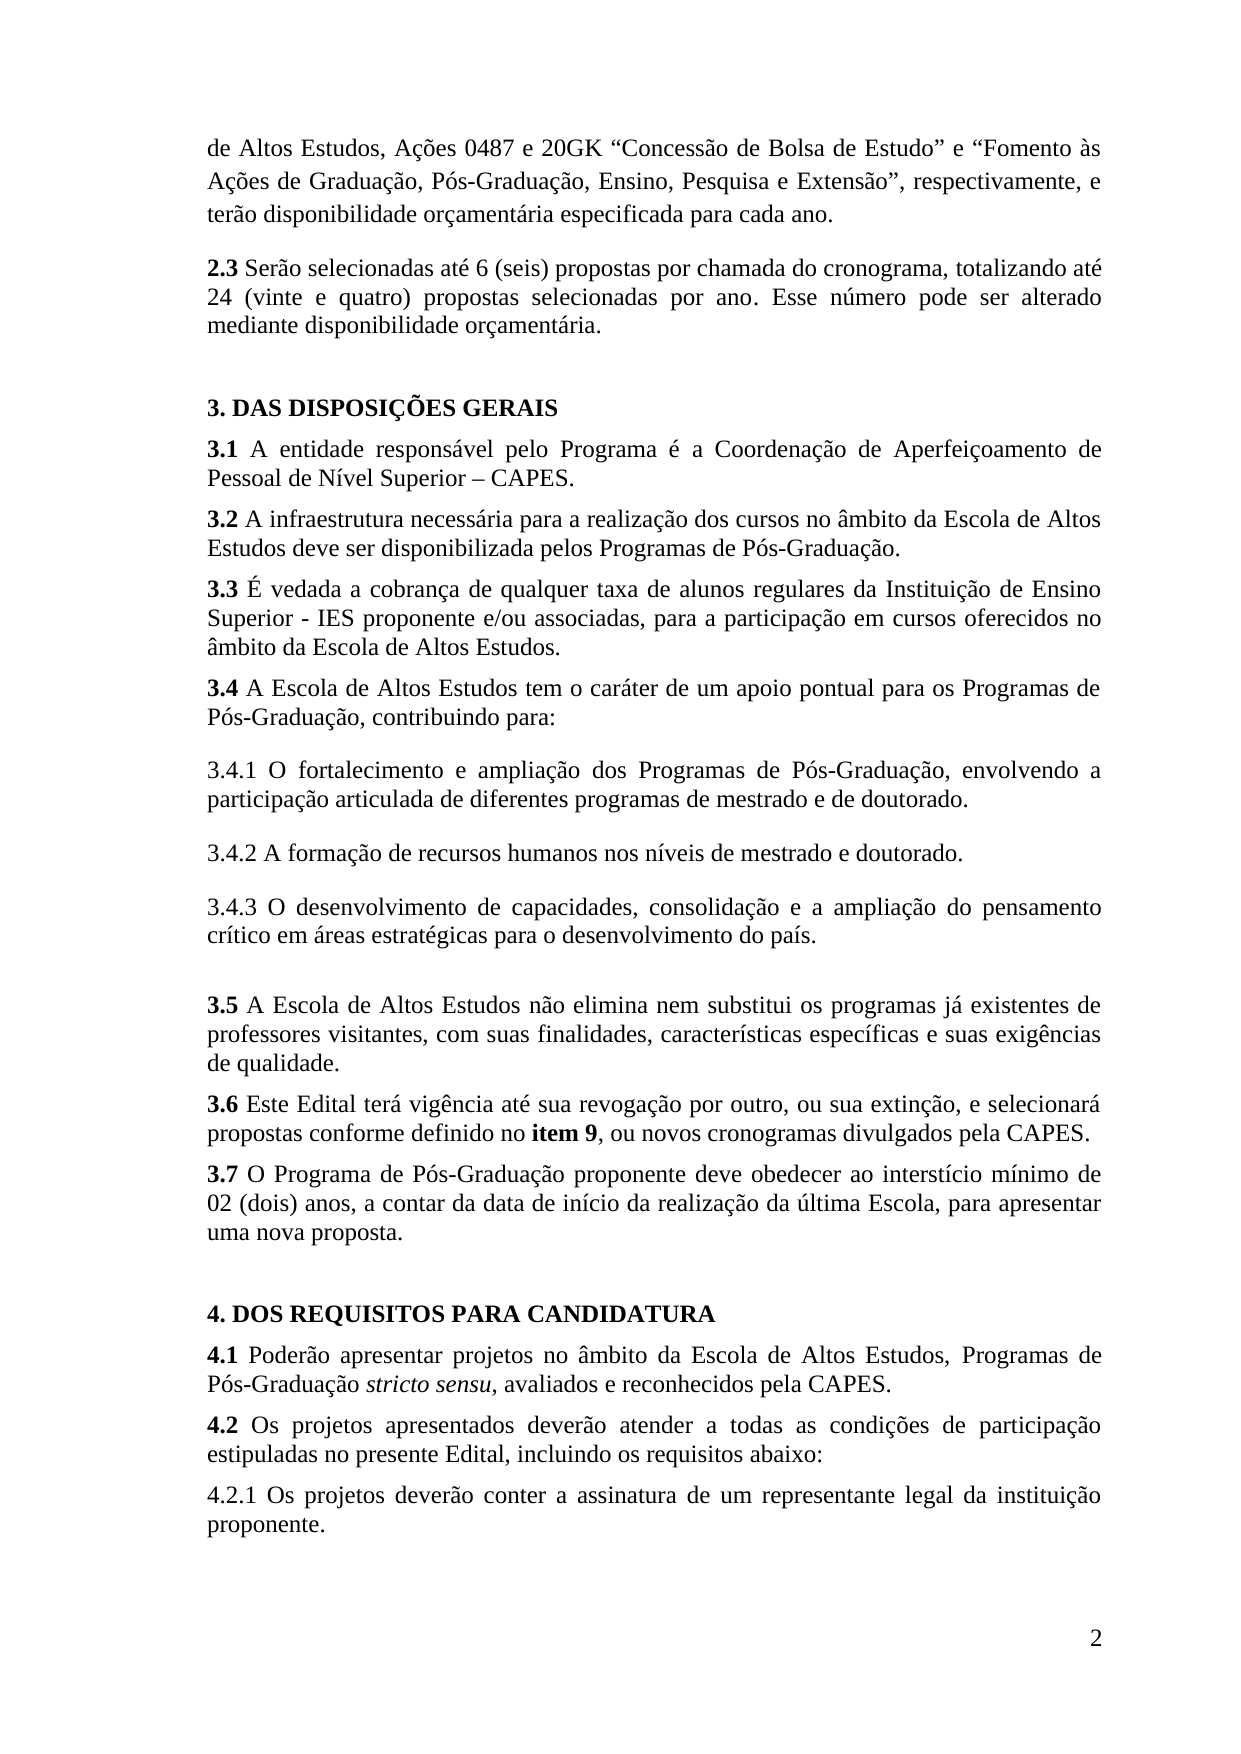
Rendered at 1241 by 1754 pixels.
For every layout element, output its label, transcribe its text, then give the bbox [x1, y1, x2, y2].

text 3.4.2 A formação de recursos humanos nos níveis de mestrado e doutorado. [207, 838, 1102, 867]
text 4. DOS REQUISITOS PARA CANDIDATURA [207, 1299, 1102, 1328]
text 3.5 A Escola de Altos Estudos não elimina nem substitui os programas já existentes de professores visitantes, com suas finalidades, características específicas e suas exigências de qualidade. [207, 990, 1102, 1077]
text 3.4.1 O fortalecimento e ampliação dos Programas de Pós-Graduação, envolvendo a participação articulada de diferentes programas de mestrado e de doutorado. [207, 755, 1102, 813]
text 3. DAS DISPOSIÇÕES GERAIS [207, 393, 1102, 422]
text 3.2 A infraestrutura necessária para a realização dos cursos no âmbito da Escola de Altos Estudos deve ser disponibilizada pelos Programas de Pós-Graduação. [207, 504, 1102, 562]
text 3.6 Este Edital terá vigência até sua revogação por outro, ou sua extinção, e selecionará propostas conforme definido no item 9, ou novos cronogramas divulgados pela CAPES. [207, 1089, 1102, 1147]
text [207, 133, 1102, 228]
text 3.7 O Programa de Pós-Graduação proponente deve obedecer ao interstício mínimo de 02 (dois) anos, a contar da data de início da realização da última Escola, para apresentar uma nova proposta. [207, 1159, 1102, 1245]
text 3.4.3 O desenvolvimento de capacidades, consolidação e a ampliação do pensamento crítico em áreas estratégicas para o desenvolvimento do país. [207, 892, 1102, 949]
text 2.3 Serão selecionadas até 6 (seis) propostas por chamada do cronograma, totalizando até 24 (vinte e quatro) propostas selecionadas por ano. Esse número pode ser alterado mediante disponibilidade orçamentária. [207, 253, 1102, 339]
text 4.2.1 Os projetos deverão conter a assinatura de um representante legal da instituição proponente. [207, 1480, 1102, 1538]
text 4.2 Os projetos apresentados deverão atender a todas as condições de participação estipuladas no presente Edital, incluindo os requisitos abaixo: [207, 1410, 1102, 1468]
text 4.1 Poderão apresentar projetos no âmbito da Escola de Altos Estudos, Programas de Pós-Graduação stricto sensu, avaliados e reconhecidos pela CAPES. [207, 1340, 1102, 1398]
text 3.4 A Escola de Altos Estudos tem o caráter de um apoio pontual para os Programas de Pós-Graduação, contribuindo para: [207, 673, 1102, 730]
text 3.1 A entidade responsável pelo Programa é a Coordenação de Aperfeiçoamento de Pessoal de Nível Superior – CAPES. [207, 434, 1102, 492]
text 3.3 É vedada a cobrança de qualquer taxa de alunos regulares da Instituição de Ensino Superior - IES proponente e/ou associadas, para a participação em cursos oferecidos no âmbito da Escola de Altos Estudos. [207, 574, 1102, 660]
